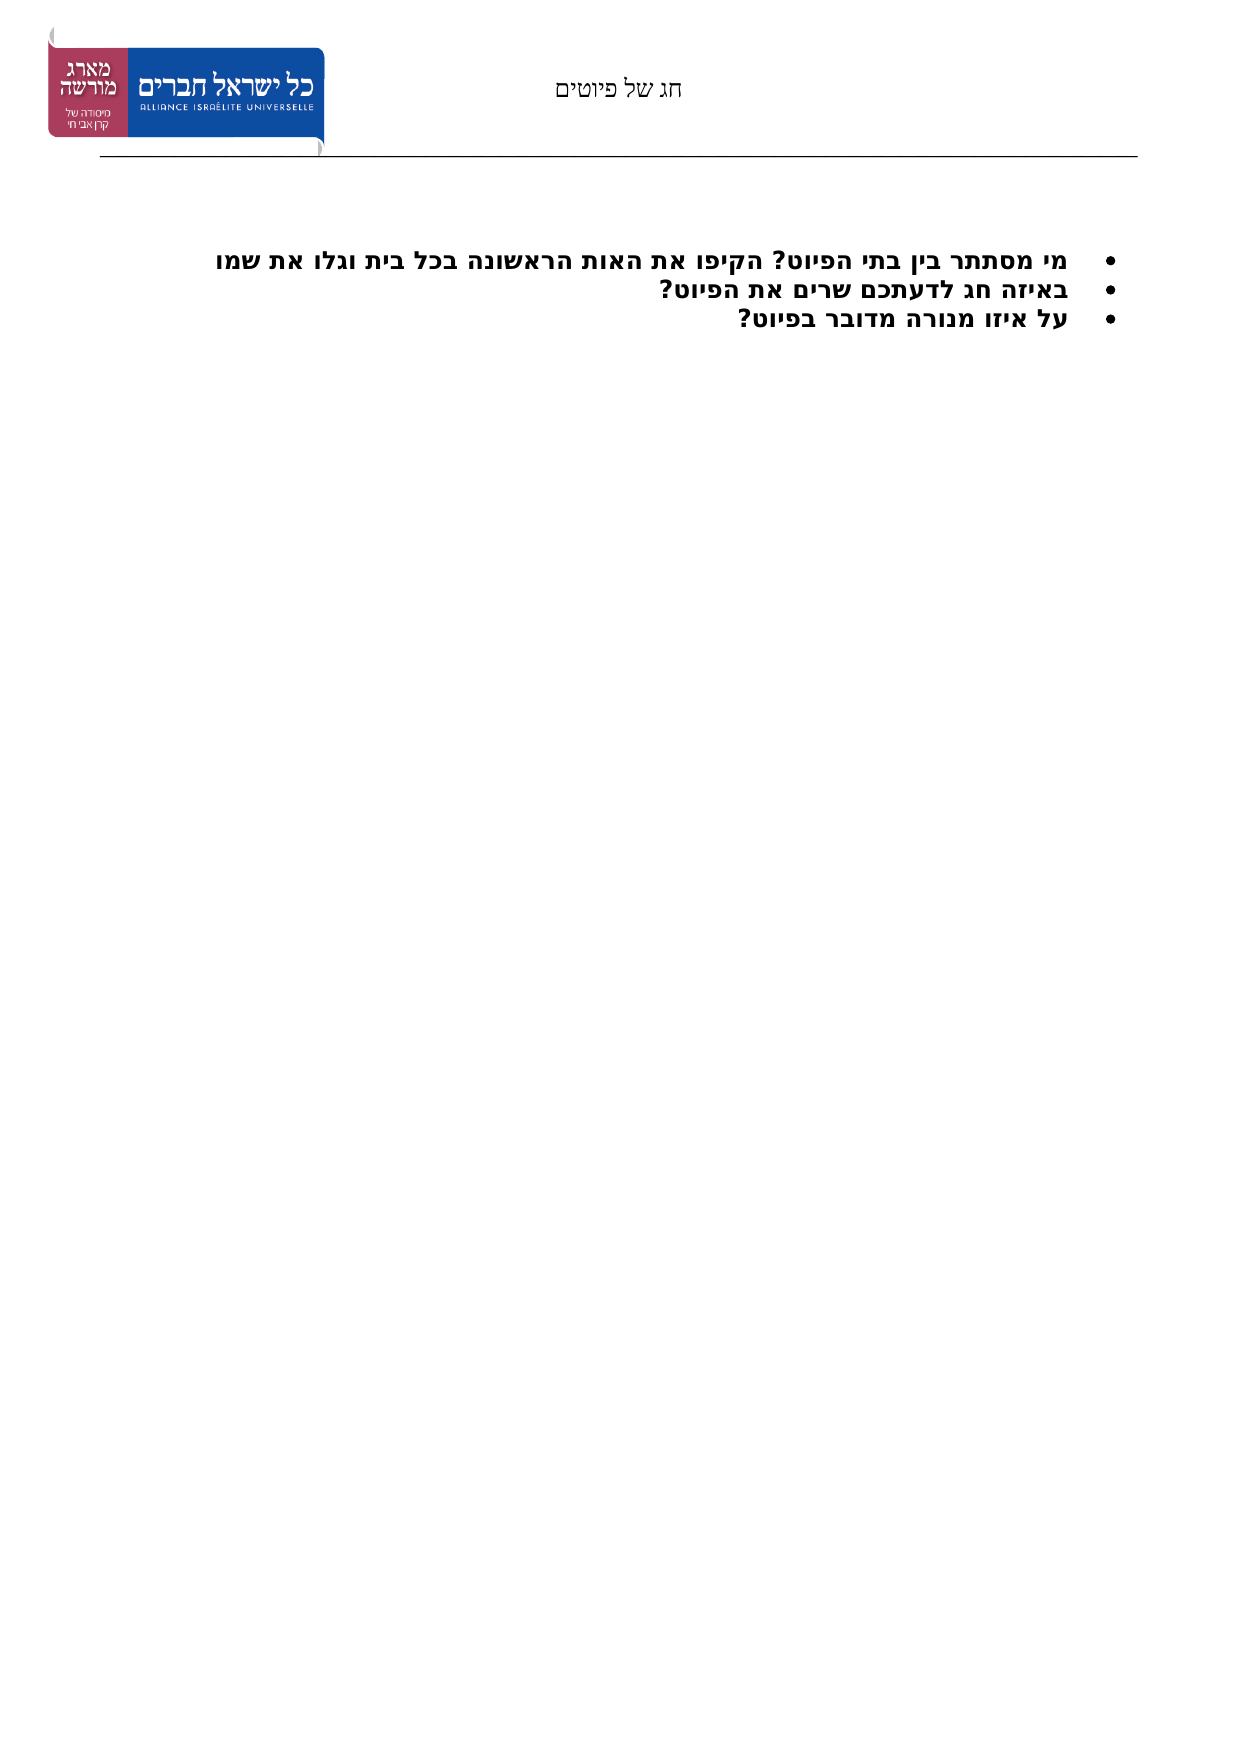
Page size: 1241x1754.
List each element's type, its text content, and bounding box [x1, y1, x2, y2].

list על איזו מנורה מדובר בפיוט? [94, 304, 1106, 334]
list באיזה חג לדעתכם שרים את הפיוט? [94, 275, 1106, 304]
list מי מסתתר בין בתי הפיוט? הקיפו את האות הראשונה בכל בית וגלו את שמו [94, 246, 1106, 275]
picture [6, 1, 366, 182]
